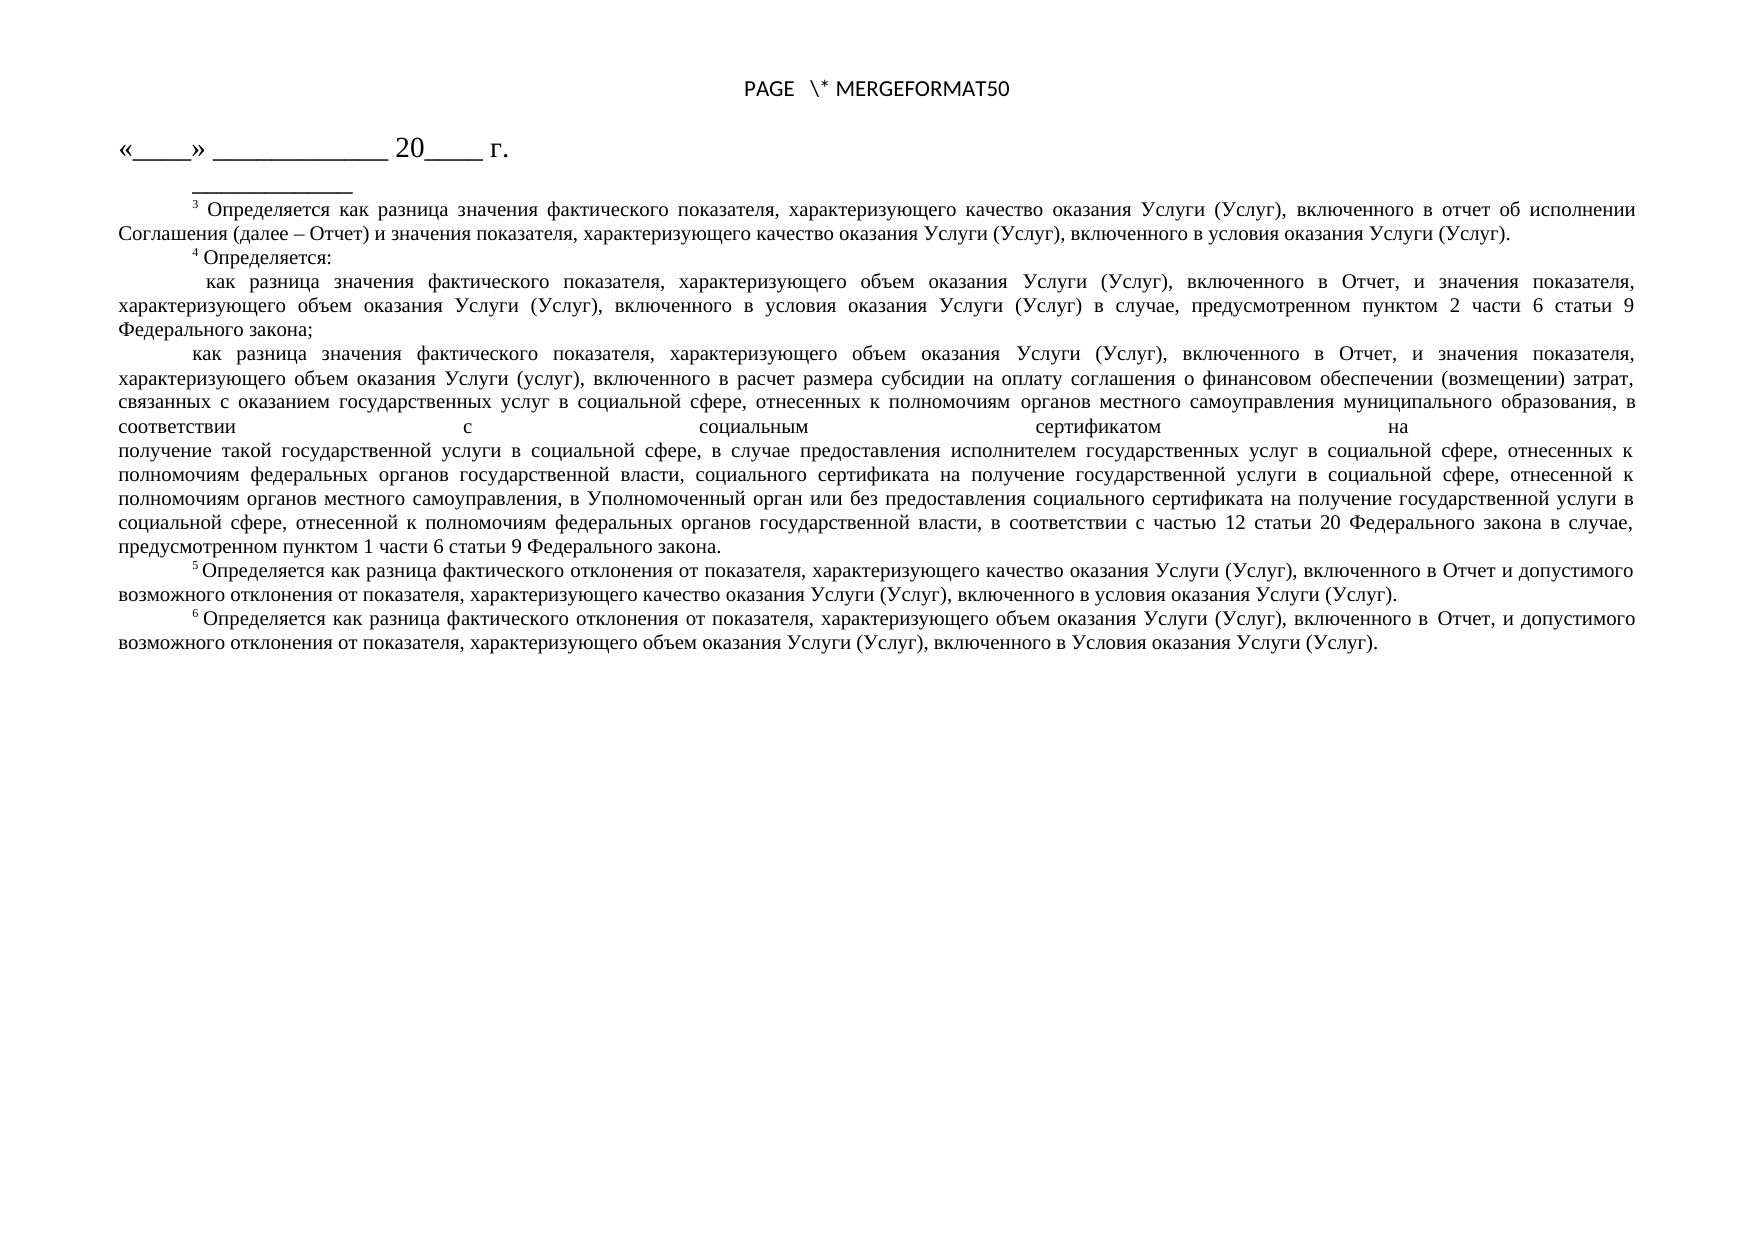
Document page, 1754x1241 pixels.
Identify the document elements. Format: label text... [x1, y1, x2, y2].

text как разница значения фактического показателя, характеризующего объем оказания Услуги (Услуг), включенного в Отчет, и значения показателя, характеризующего объем оказания Услуги (Услуг), включенного в условия оказания Услуги (Услуг) в случае, предусмотренном пунктом 2 части 6 статьи 9 Федерального закона; [118, 269, 1636, 341]
text 5 Определяется как разница фактического отклонения от показателя, характеризующего качество оказания Услуги (Услуг), включенного в Отчет и допустимого возможного отклонения от показателя, характеризующего качество оказания Услуги (Услуг), включенного в условия оказания Услуги (Услуг). [118, 558, 1636, 606]
text 3 Определяется как разница значения фактического показателя, характеризующего качество оказания Услуги (Услуг), включенного в отчет об исполнении Соглашения (далее – Отчет) и значения показателя, характеризующего качество оказания Услуги (Услуг), включенного в условия оказания Услуги (Услуг). [118, 197, 1636, 245]
text ___________ [118, 163, 1636, 197]
text 6 Определяется как разница фактического отклонения от показателя, характеризующего объем оказания Услуги (Услуг), включенного в Отчет, и допустимого возможного отклонения от показателя, характеризующего объем оказания Услуги (Услуг), включенного в Условия оказания Услуги (Услуг). [118, 606, 1636, 654]
text 4 Определяется: [118, 245, 1636, 269]
text как разница значения фактического показателя, характеризующего объем оказания Услуги (Услуг), включенного в Отчет, и значения показателя, характеризующего объем оказания Услуги (услуг), включенного в расчет размера субсидии на оплату соглашения о финансовом обеспечении (возмещении) затрат, связанных с оказанием государственных услуг в социальной сфере, отнесенных к полномочиям органов местного самоуправления муниципального образования, в соответствии с социальным сертификатом на получение такой государственной услуги в социальной сфере, в случае предоставления исполнителем государственных услуг в социальной сфере, отнесенных к полномочиям федеральных органов государственной власти, социального сертификата на получение государственной услуги в социальной сфере, отнесенной к полномочиям органов местного самоуправления, в Уполномоченный орган или без предоставления социального сертификата на получение государственной услуги в социальной сфере, отнесенной к полномочиям федеральных органов государственной власти, в соответствии с частью 12 статьи 20 Федерального закона в случае, предусмотренном пунктом 1 части 6 статьи 9 Федерального закона. [118, 341, 1636, 558]
text «____» ____________ 20____ г. [118, 130, 1636, 163]
